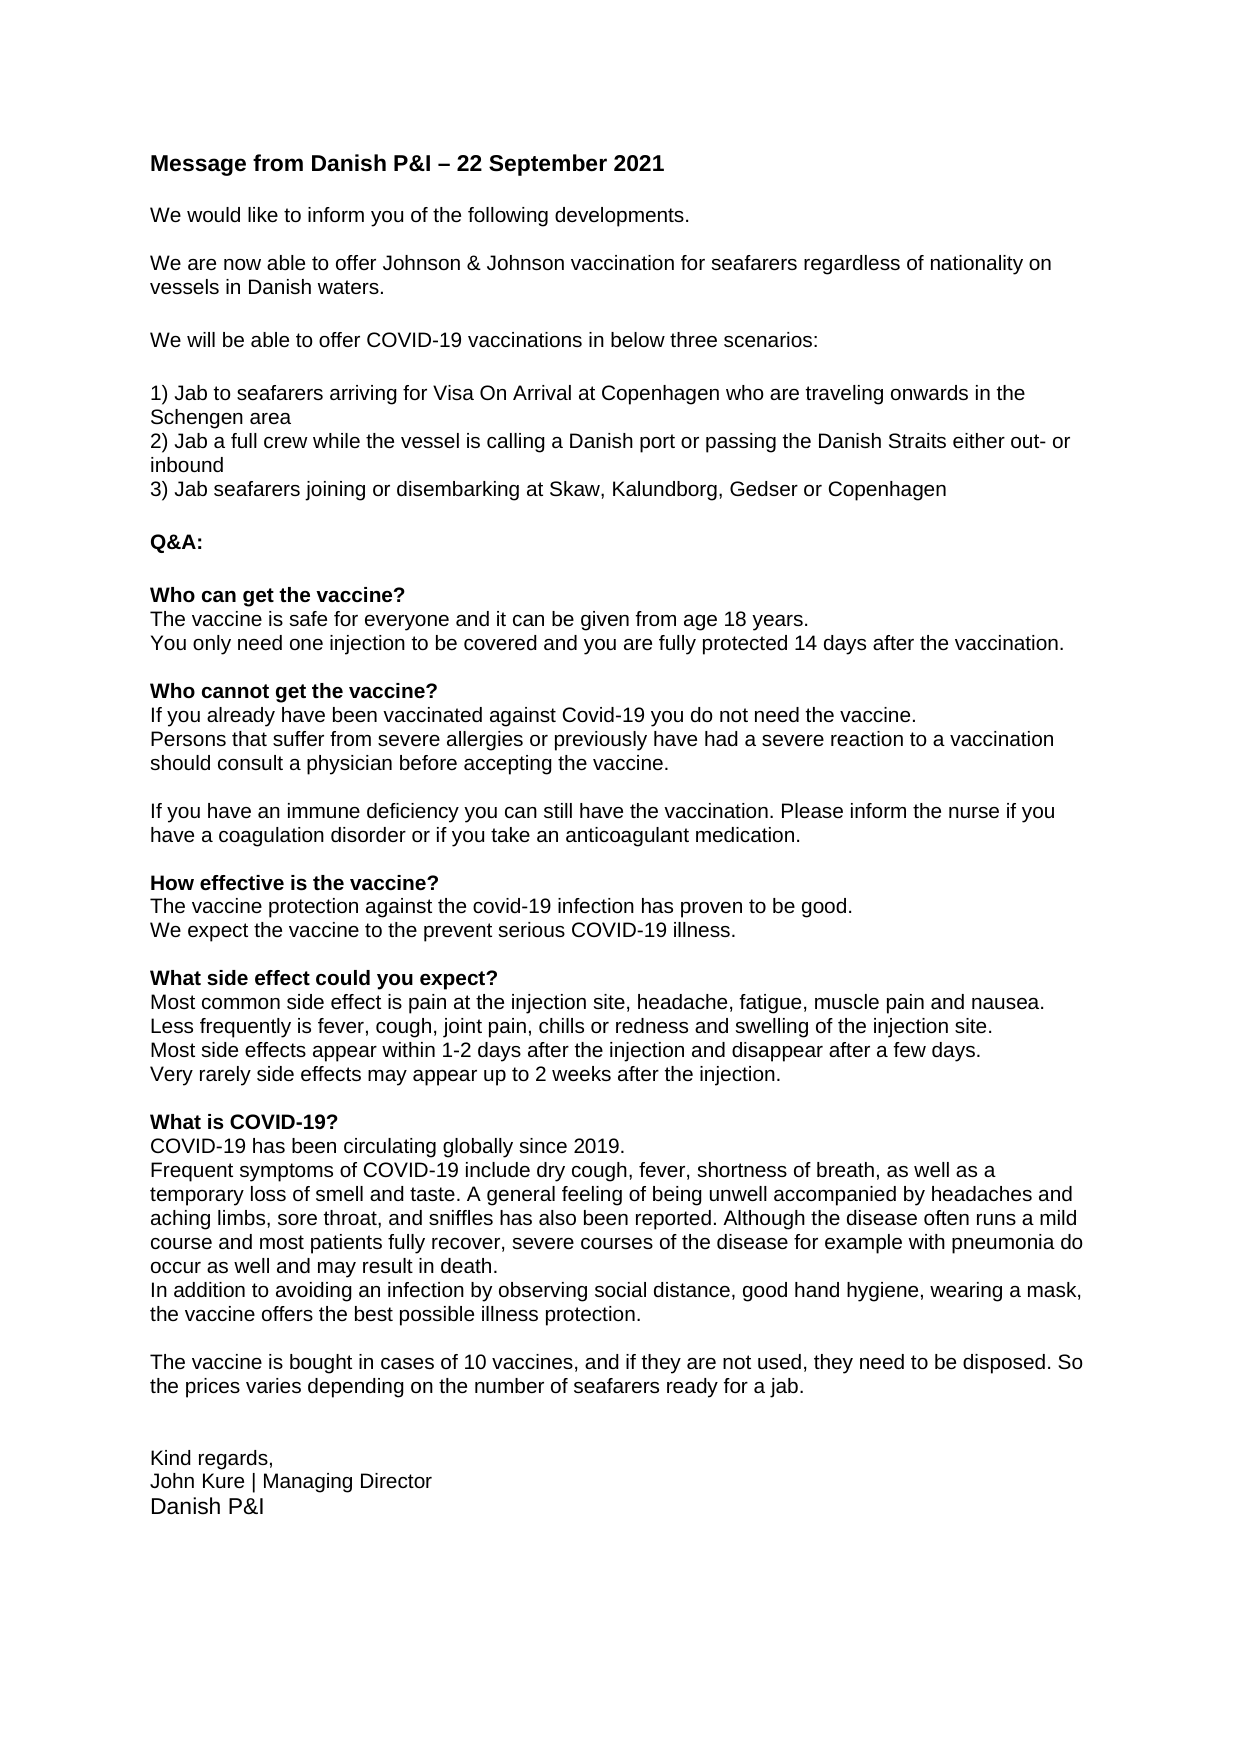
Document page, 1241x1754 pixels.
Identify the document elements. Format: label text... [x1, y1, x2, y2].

text The vaccine is safe for everyone and it can be given from age 18 years. [150, 607, 1090, 631]
text We would like to inform you of the following developments. [150, 203, 1090, 227]
text In addition to avoiding an infection by observing social distance, good hand hygiene, wearing a mask, the vaccine offers the best possible illness protection. [150, 1278, 1090, 1326]
text What side effect could you expect? [150, 966, 1090, 990]
text We are now able to offer Johnson & Johnson vaccination for seafarers regardless of nationality on vessels in Danish waters. [150, 251, 1090, 298]
text If you already have been vaccinated against Covid-19 you do not need the vaccine. [150, 703, 1090, 727]
text Most common side effect is pain at the injection site, headache, fatigue, muscle pain and nausea. [150, 990, 1090, 1014]
text If you have an immune deficiency you can still have the vaccination. Please inform the nurse if you have a coagulation disorder or if you take an anticoagulant medication. [150, 798, 1090, 846]
text Who can get the vaccine? [150, 583, 1090, 607]
text Very rarely side effects may appear up to 2 weeks after the injection. [150, 1062, 1090, 1086]
text Most side effects appear within 1-2 days after the injection and disappear after a few days. [150, 1038, 1090, 1062]
text Frequent symptoms of COVID-19 include dry cough, fever, shortness of breath, as well as a temporary loss of smell and taste. A general feeling of being unwell accompanied by headaches and aching limbs, sore throat, and sniffles has also been reported. Although the disease often runs a mild course and most patients fully recover, severe courses of the disease for example with pneumonia do occur as well and may result in death. [150, 1158, 1090, 1278]
text The vaccine is bought in cases of 10 vaccines, and if they are not used, they need to be disposed. So the prices varies depending on the number of seafarers ready for a jab. [150, 1349, 1090, 1397]
text What is COVID-19? [150, 1110, 1090, 1134]
text Persons that suffer from severe allergies or previously have had a severe reaction to a vaccination should consult a physician before accepting the vaccine. [150, 727, 1090, 774]
text Who cannot get the vaccine? [150, 679, 1090, 703]
text Message from Danish P&I – 22 September 2021 [150, 150, 1090, 176]
text You only need one injection to be covered and you are fully protected 14 days after the vaccination. [150, 631, 1090, 655]
text 3) Jab seafarers joining or disembarking at Skaw, Kalundborg, Gedser or Copenhagen [150, 477, 1090, 501]
text How effective is the vaccine? [150, 870, 1090, 894]
text COVID-19 has been circulating globally since 2019. [150, 1134, 1090, 1158]
text We will be able to offer COVID-19 vaccinations in below three scenarios: [150, 328, 1090, 352]
text The vaccine protection against the covid-19 infection has proven to be good. [150, 894, 1090, 918]
text 2) Jab a full crew while the vessel is calling a Danish port or passing the Danish Straits either out- or inbound [150, 429, 1090, 477]
text Danish P&I [150, 1493, 1090, 1548]
text Less frequently is fever, cough, joint pain, chills or redness and swelling of the injection site. [150, 1014, 1090, 1038]
text Kind regards, John Kure | Managing Director [150, 1445, 1090, 1493]
text Q&A: [150, 530, 1090, 554]
text We expect the vaccine to the prevent serious COVID-19 illness. [150, 918, 1090, 942]
text 1) Jab to seafarers arriving for Visa On Arrival at Copenhagen who are traveling onwards in the Schengen area [150, 381, 1090, 429]
